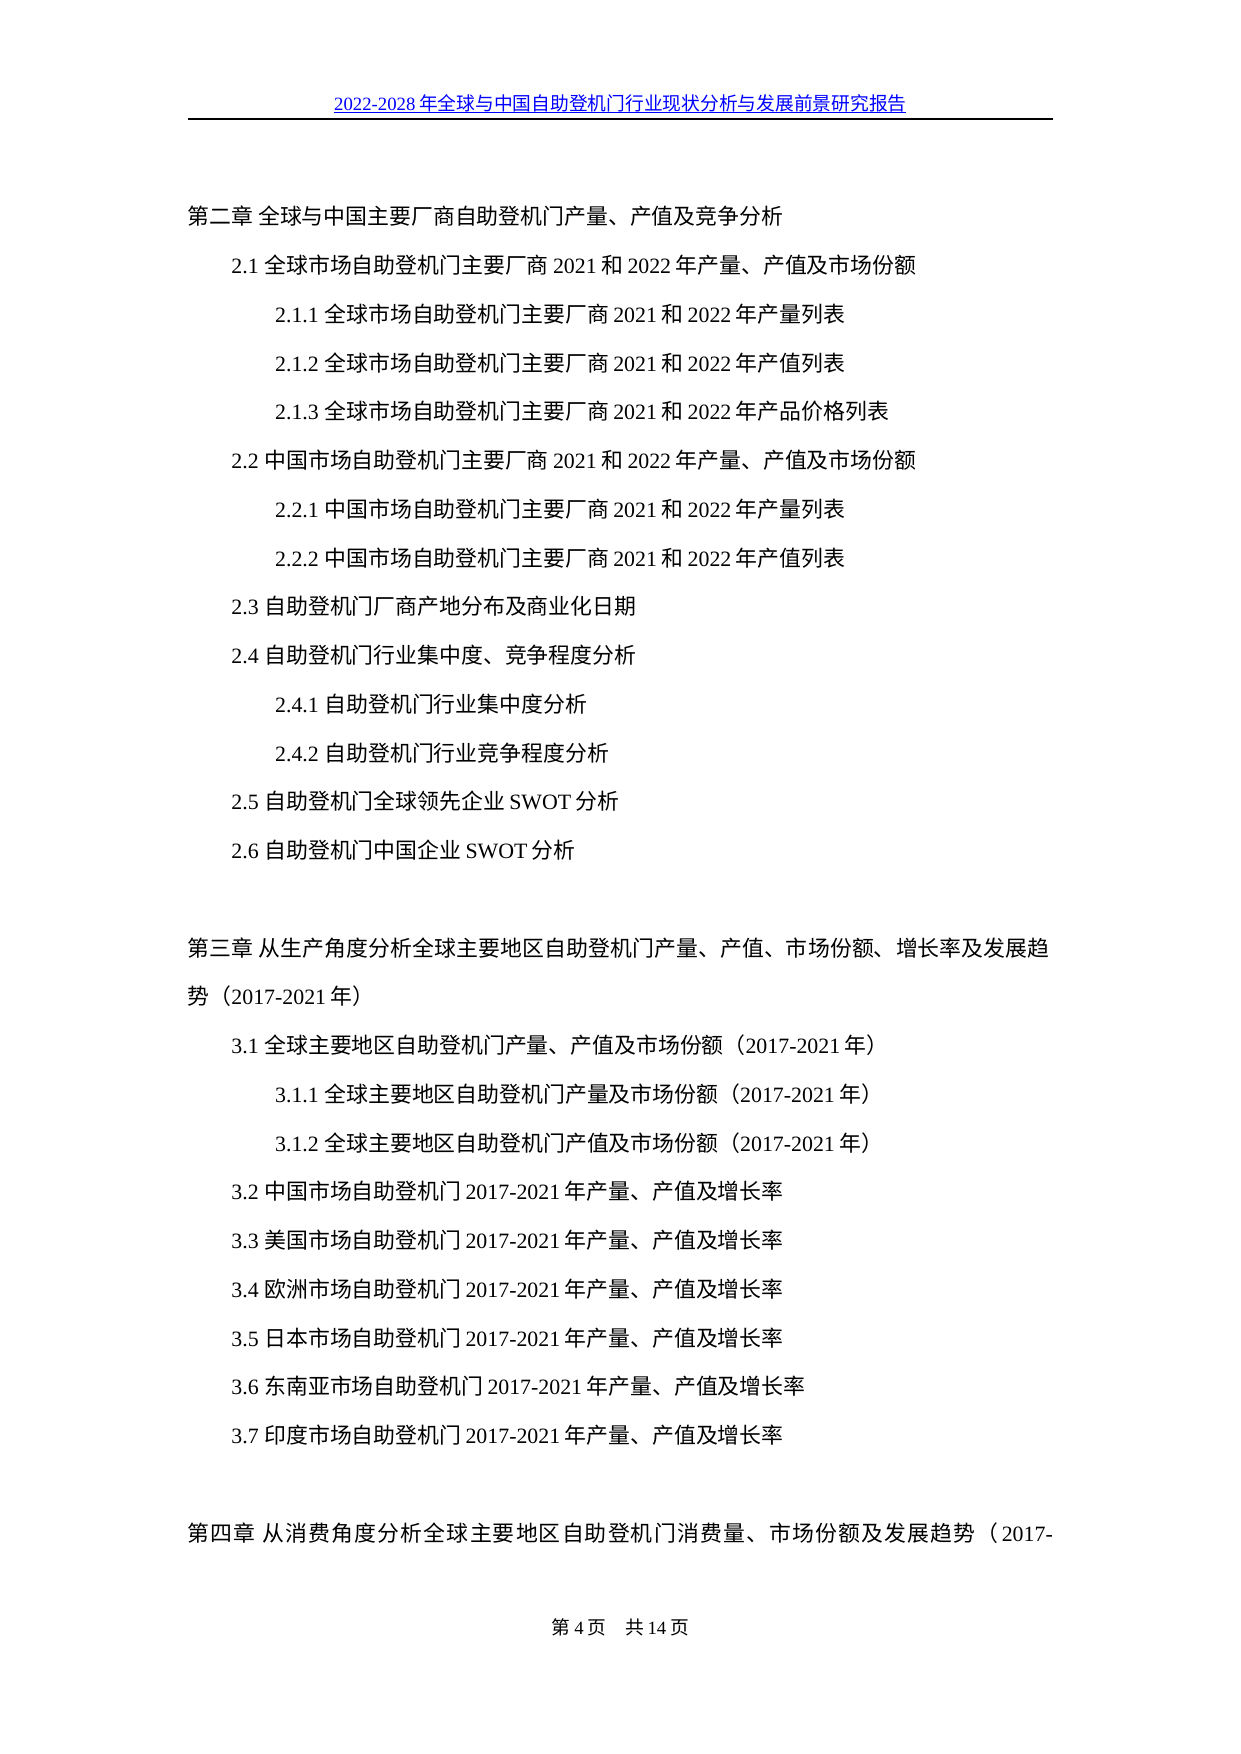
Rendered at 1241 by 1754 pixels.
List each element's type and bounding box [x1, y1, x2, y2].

text [187, 150, 1053, 1548]
